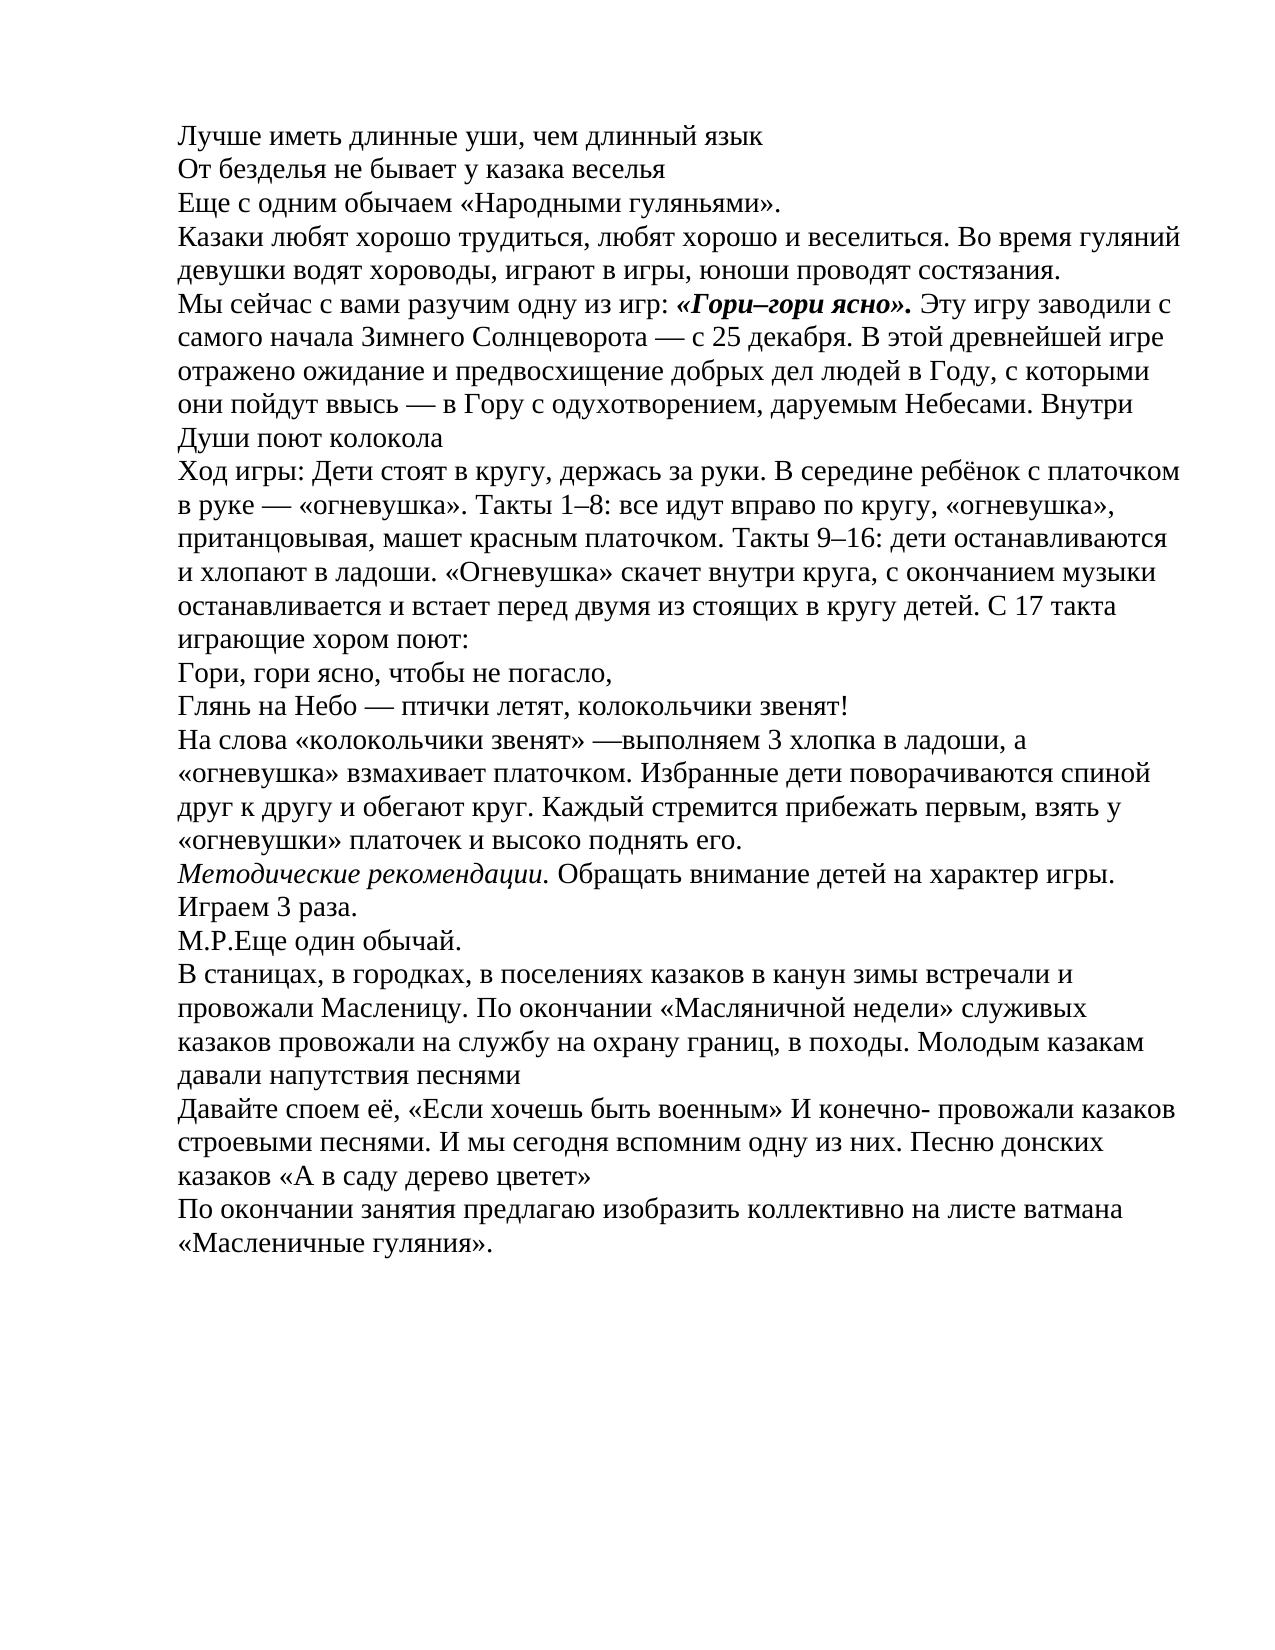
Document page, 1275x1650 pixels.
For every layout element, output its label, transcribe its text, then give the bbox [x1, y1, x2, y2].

text Гори, гори ясно, чтобы не погасло, Глянь на Небо — птички летят, колокольчики звенят! [177, 655, 1186, 722]
text На слова «колокольчики звенят» —выполняем 3 хлопка в ладоши, а «огневушка» взмахивает платочком. Избранные дети поворачиваются спиной друг к другу и обегают круг. Каждый стремится прибежать первым, взять у «огневушки» платочек и высоко поднять его. [177, 722, 1186, 856]
text От безделья не бывает у казака веселья [177, 152, 1186, 185]
text Мы сейчас с вами разучим одну из игр: «Гори–гори ясно». Эту игру заводили с самого начала Зимнего Солнцеворота — с 25 декабря. В этой древнейшей игре отражено ожидание и предвосхищение добрых дел людей в Году, с которыми они пойдут ввысь — в Гору с одухотворением, даруемым Небесами. Внутри Души поют колокола [177, 286, 1186, 453]
text Лучше иметь длинные уши, чем длинный язык [177, 118, 1186, 152]
text Методические рекомендации. Обращать внимание детей на характер игры. [177, 856, 1186, 889]
text Казаки любят хорошо трудиться, любят хорошо и веселиться. Во время гуляний девушки водят хороводы, играют в игры, юноши проводят состязания. [177, 219, 1186, 286]
text В станицах, в городках, в поселениях казаков в канун зимы встречали и провожали Масленицу. По окончании «Масляничной недели» служивых казаков провожали на службу на охрану границ, в походы. Молодым казакам давали напутствия песнями [177, 957, 1186, 1091]
text Играем 3 раза. [177, 889, 1186, 923]
text По окончании занятия предлагаю изобразить коллективно на листе ватмана «Масленичные гуляния». [177, 1191, 1186, 1258]
text М.Р.Еще один обычай. [177, 923, 1186, 957]
text Давайте споем её, «Если хочешь быть военным» И конечно- провожали казаков строевыми песнями. И мы сегодня вспомним одну из них. Песню донских казаков «А в саду дерево цветет» [177, 1091, 1186, 1191]
text Ход игры: Дети стоят в кругу, держась за руки. В середине ребёнок с платочком в руке — «огневушка». Такты 1–8: все идут вправо по кругу, «огневушка», пританцовывая, машет красным платочком. Такты 9–16: дети останавливаются и хлопают в ладоши. «Огневушка» скачет внутри круга, с окончанием музыки останавливается и встает перед двумя из стоящих в кругу детей. С 17 такта играющие хором поют: [177, 453, 1186, 655]
text Еще с одним обычаем «Народными гуляньями». [177, 185, 1186, 219]
